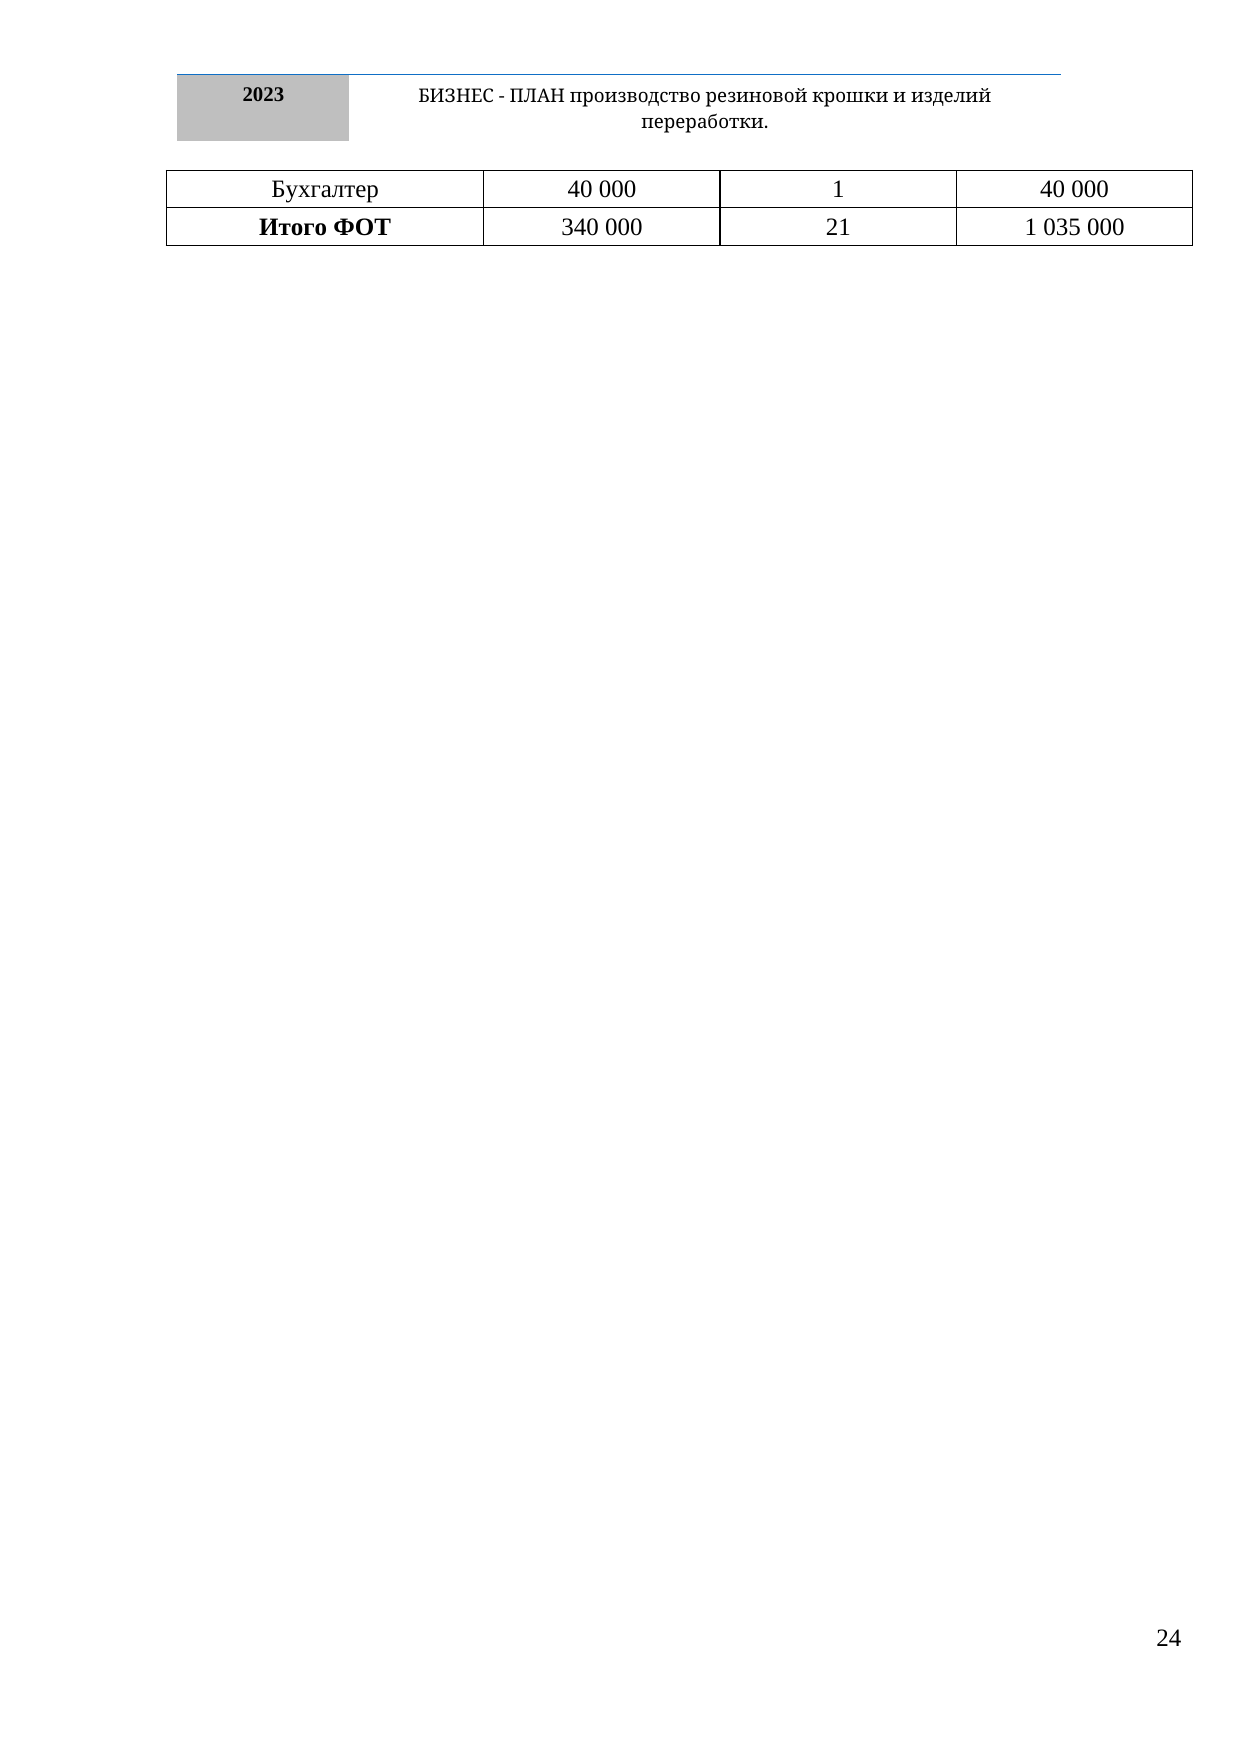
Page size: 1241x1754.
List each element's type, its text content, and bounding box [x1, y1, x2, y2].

table_cell 1 [721, 171, 956, 207]
table_cell 1 035 000 [957, 208, 1192, 245]
table_cell 40 000 [957, 171, 1192, 207]
table_cell Бухгалтер [167, 171, 483, 207]
table_cell 21 [721, 208, 956, 245]
table_cell 340 000 [484, 208, 719, 245]
table_cell 40 000 [484, 171, 719, 207]
table_cell Итого ФОТ [167, 208, 483, 245]
